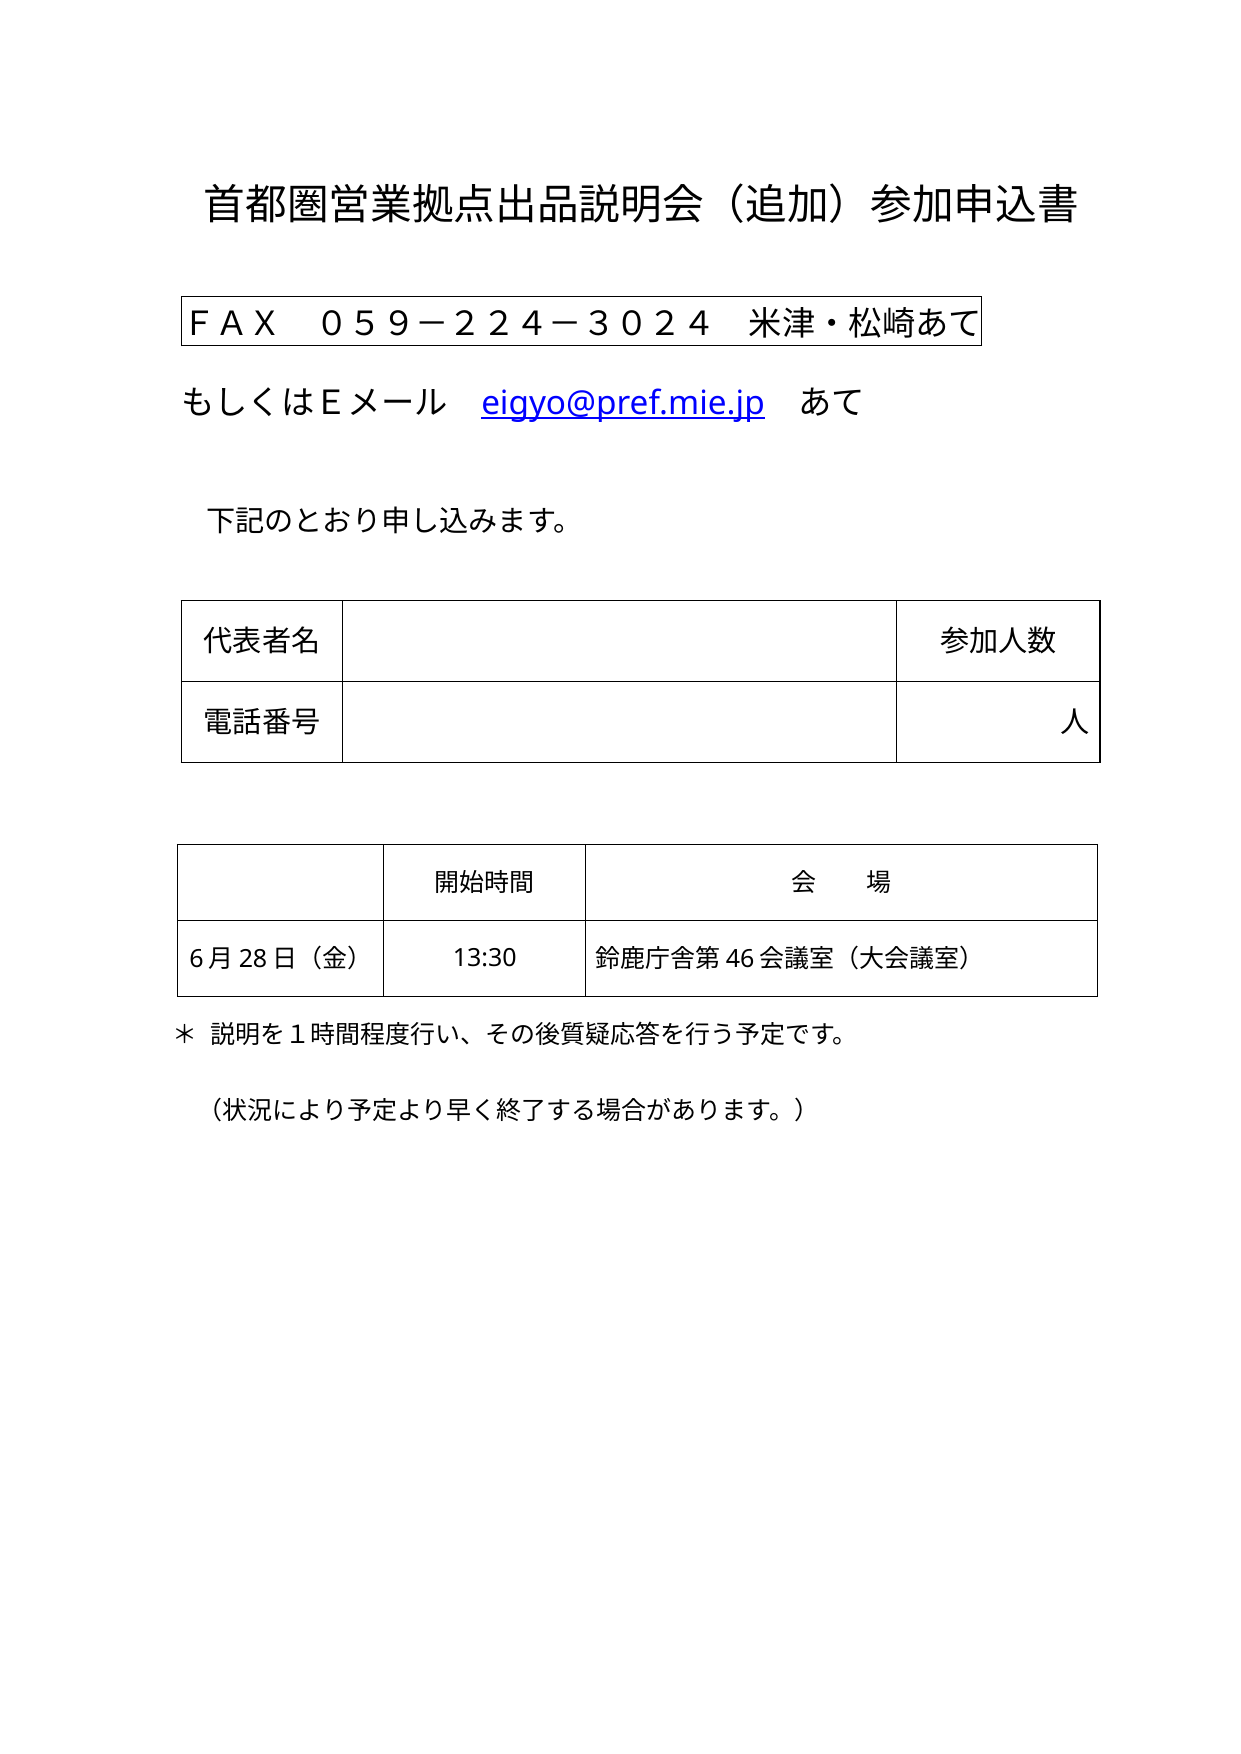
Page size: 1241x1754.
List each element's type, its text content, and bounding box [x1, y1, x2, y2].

text ＦＡＸ ０５９－２２４－３０２４ 米津・松崎あて [148, 286, 1092, 357]
table_header 参加人数 [897, 601, 1099, 681]
text もしくはＥメール eigyo@pref.mie.jp あて [148, 364, 1092, 435]
table_header [343, 601, 896, 681]
table_cell 鈴鹿庁舎第46会議室（大会議室） [586, 921, 1097, 996]
table_header [178, 845, 383, 920]
text 下記のとおり申し込みます。 [148, 483, 1092, 554]
table_cell [343, 682, 896, 762]
table_cell 13:30 [384, 921, 585, 996]
table_cell 6月28日（金） [178, 921, 383, 996]
table_cell 人 [897, 682, 1099, 762]
text （状況により予定より早く終了する場合があります。） [173, 1073, 1092, 1144]
table_header 代表者名 [182, 601, 342, 681]
table_header 開始時間 [384, 845, 585, 920]
table_header 会 場 [586, 845, 1097, 920]
text 首都圏営業拠点出品説明会（追加）参加申込書 [148, 166, 1092, 236]
table_cell 電話番号 [182, 682, 342, 762]
list 説明を１時間程度行い、その後質疑応答を行う予定です。 [173, 997, 1092, 1068]
